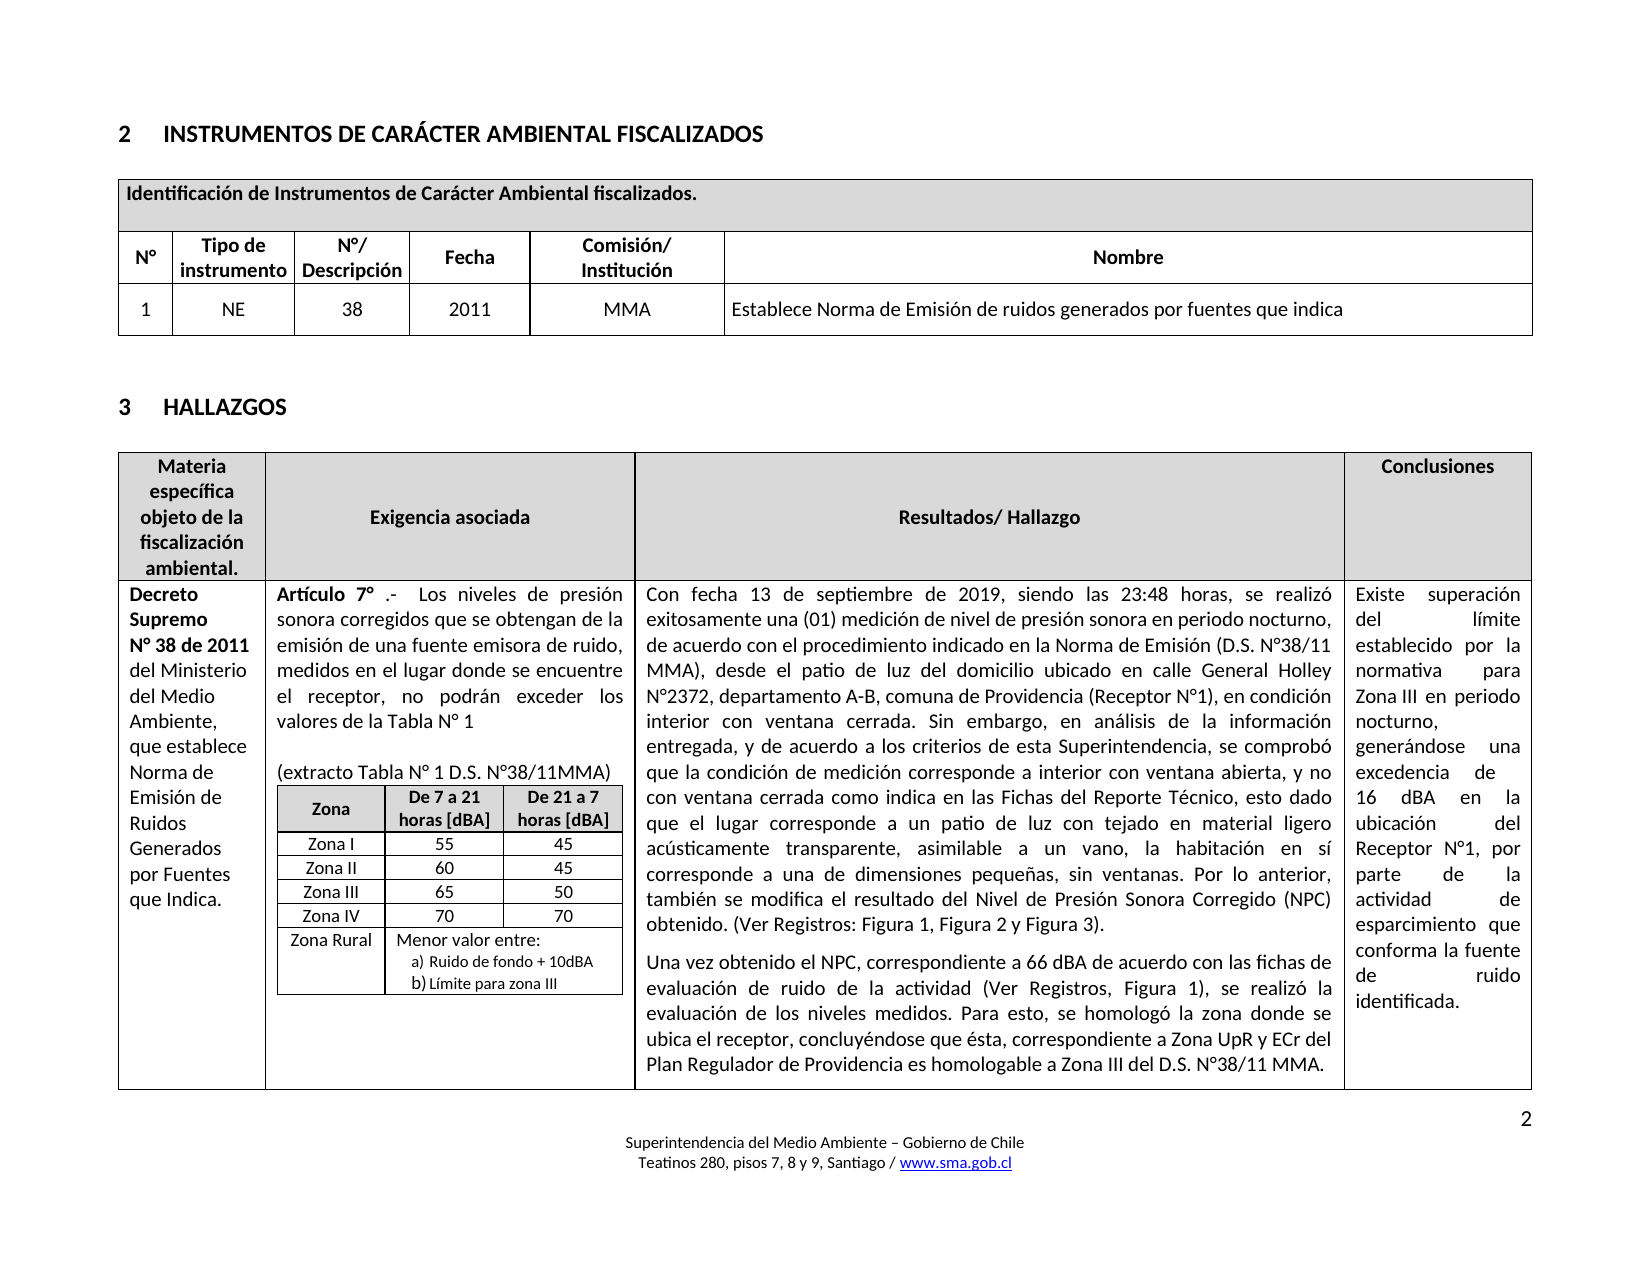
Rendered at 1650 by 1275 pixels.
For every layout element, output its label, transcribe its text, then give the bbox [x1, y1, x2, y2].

table_cell MMA [531, 284, 724, 335]
table_header Exigencia asociada [266, 453, 634, 580]
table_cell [266, 581, 634, 1089]
table_cell N°/ Descripción [295, 232, 409, 283]
text INSTRUMENTOS DE CARÁCTER AMBIENTAL FISCALIZADOS [118, 118, 1532, 149]
text HALLAZGOS [118, 391, 1532, 421]
table_header Materia específica objeto de la fiscalización ambiental. [119, 453, 265, 580]
table_header Conclusiones [1345, 453, 1531, 580]
table_header Identificación de Instrumentos de Carácter Ambiental fiscalizados. [119, 180, 1532, 231]
table_cell Comisión/ Institución [531, 232, 724, 283]
table_cell 38 [295, 284, 409, 335]
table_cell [119, 581, 265, 1089]
table_cell Nombre [725, 232, 1532, 283]
table_cell NE [173, 284, 294, 335]
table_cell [1345, 581, 1531, 1089]
table_cell 1 [119, 284, 172, 335]
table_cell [636, 581, 1344, 1089]
table_cell Tipo de instrumento [173, 232, 294, 283]
table_cell 2011 [410, 284, 529, 335]
table_cell N° [119, 232, 172, 283]
table_cell Establece Norma de Emisión de ruidos generados por fuentes que indica [725, 284, 1532, 335]
table_header Resultados/ Hallazgo [636, 453, 1344, 580]
table_cell Fecha [410, 232, 529, 283]
